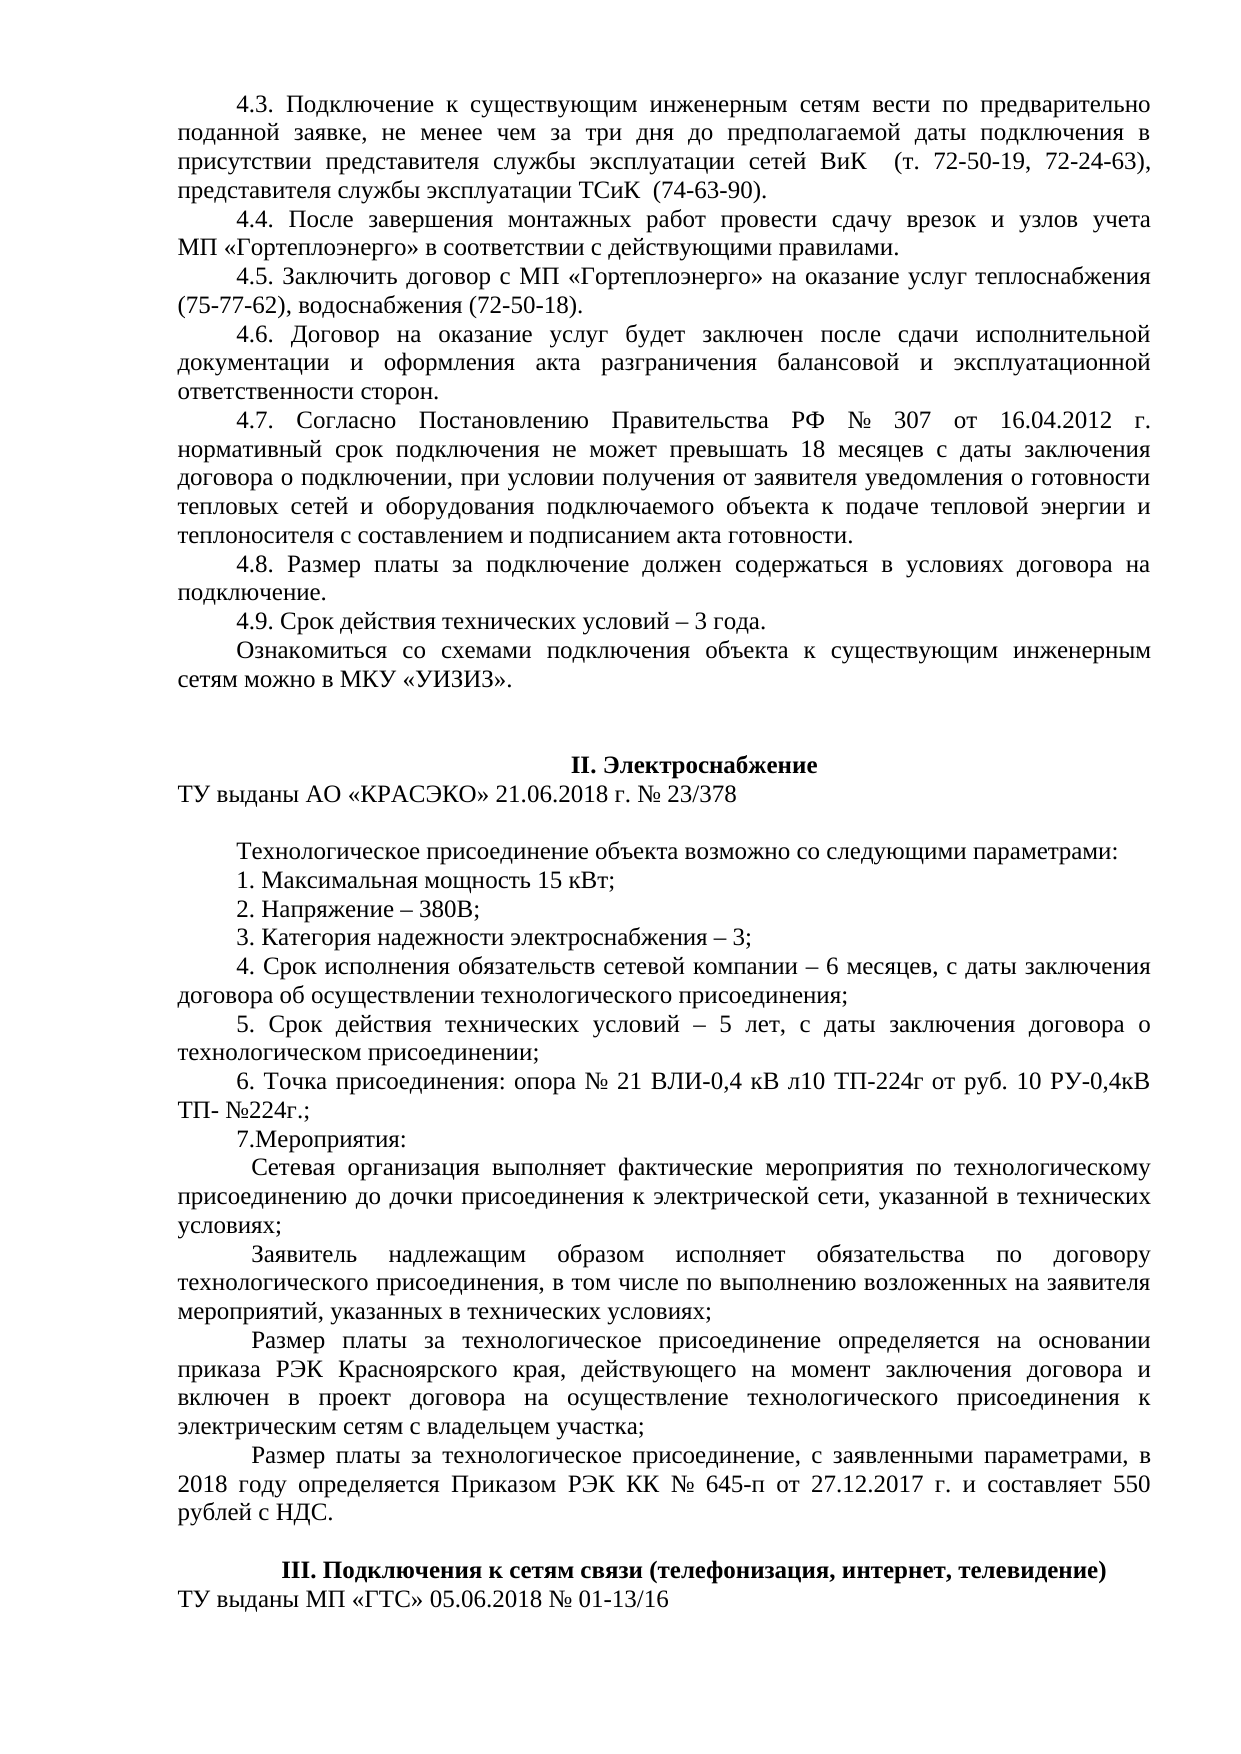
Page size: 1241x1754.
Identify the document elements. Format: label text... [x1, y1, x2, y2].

text III. Подключения к сетям связи (телефонизация, интернет, телевидение) [177, 1555, 1152, 1584]
text 4.5. Заключить договор с МП «Гортеплоэнерго» на оказание услуг теплоснабжения (75-77-62), водоснабжения (72-50-18). [177, 261, 1152, 319]
text 4.8. Размер платы за подключение должен содержаться в условиях договора на подключение. [177, 549, 1152, 606]
text 1. Максимальная мощность 15 кВт; [177, 865, 1152, 894]
text 4. Срок исполнения обязательств сетевой компании – 6 месяцев, с даты заключения договора об осуществлении технологического присоединения; [177, 951, 1152, 1009]
text 4.9. Срок действия технических условий – 3 года. [177, 606, 1152, 635]
text 2. Напряжение – 380В; [177, 894, 1152, 922]
text 4.7. Согласно Постановлению Правительства РФ № 307 от 16.04.2012 г. нормативный срок подключения не может превышать 18 месяцев с даты заключения договора о подключении, при условии получения от заявителя уведомления о готовности тепловых сетей и оборудования подключаемого объекта к подаче тепловой энергии и теплоносителя с составлением и подписанием акта готовности. [177, 405, 1152, 549]
text 6. Точка присоединения: опора № 21 ВЛИ-0,4 кВ л10 ТП-224г от руб. 10 РУ-0,4кВ ТП- №224г.; [177, 1066, 1152, 1124]
text Технологическое присоединение объекта возможно со следующими параметрами: [177, 836, 1152, 865]
text 4.4. После завершения монтажных работ провести сдачу врезок и узлов учета МП «Гортеплоэнерго» в соответствии с действующими правилами. [177, 204, 1152, 261]
text Ознакомиться со схемами подключения объекта к существующим инженерным сетям можно в МКУ «УИЗИЗ». [177, 635, 1152, 692]
text ТУ выданы МП «ГТС» 05.06.2018 № 01-13/16 [177, 1584, 1152, 1612]
text 5. Срок действия технических условий – 5 лет, с даты заключения договора о технологическом присоединении; [177, 1009, 1152, 1066]
text II. Электроснабжение [177, 750, 1152, 779]
text ТУ выданы АО «КРАСЭКО» 21.06.2018 г. № 23/378 [177, 779, 1152, 807]
text 4.3. Подключение к существующим инженерным сетям вести по предварительно поданной заявке, не менее чем за три дня до предполагаемой даты подключения в присутствии представителя службы эксплуатации сетей ВиК (т. 72-50-19, 72-24-63), представителя службы эксплуатации ТСиК (74-63-90). [177, 89, 1152, 204]
text 3. Категория надежности электроснабжения – 3; [177, 922, 1152, 951]
text 4.6. Договор на оказание услуг будет заключен после сдачи исполнительной документации и оформления акта разграничения балансовой и эксплуатационной ответственности сторон. [177, 319, 1152, 405]
text 7.Мероприятия: Сетевая организация выполняет фактические мероприятия по технологическому присоединению до дочки присоединения к электрической сети, указанной в технических условиях; Заявитель надлежащим образом исполняет обязательства по договору технологического присоединения, в том числе по выполнению возложенных на заявителя мероприятий, указанных в технических условиях; Размер платы за технологическое присоединение определяется на основании приказа РЭК Красноярского края, действующего на момент заключения договора и включен в проект договора на осуществление технологического присоединения к электрическим сетям с владельцем участка; Размер платы за технологическое присоединение, с заявленными параметрами, в 2018 году определяется Приказом РЭК КК № 645-п от 27.12.2017 г. и составляет 550 рублей с НДС. [177, 1124, 1152, 1526]
